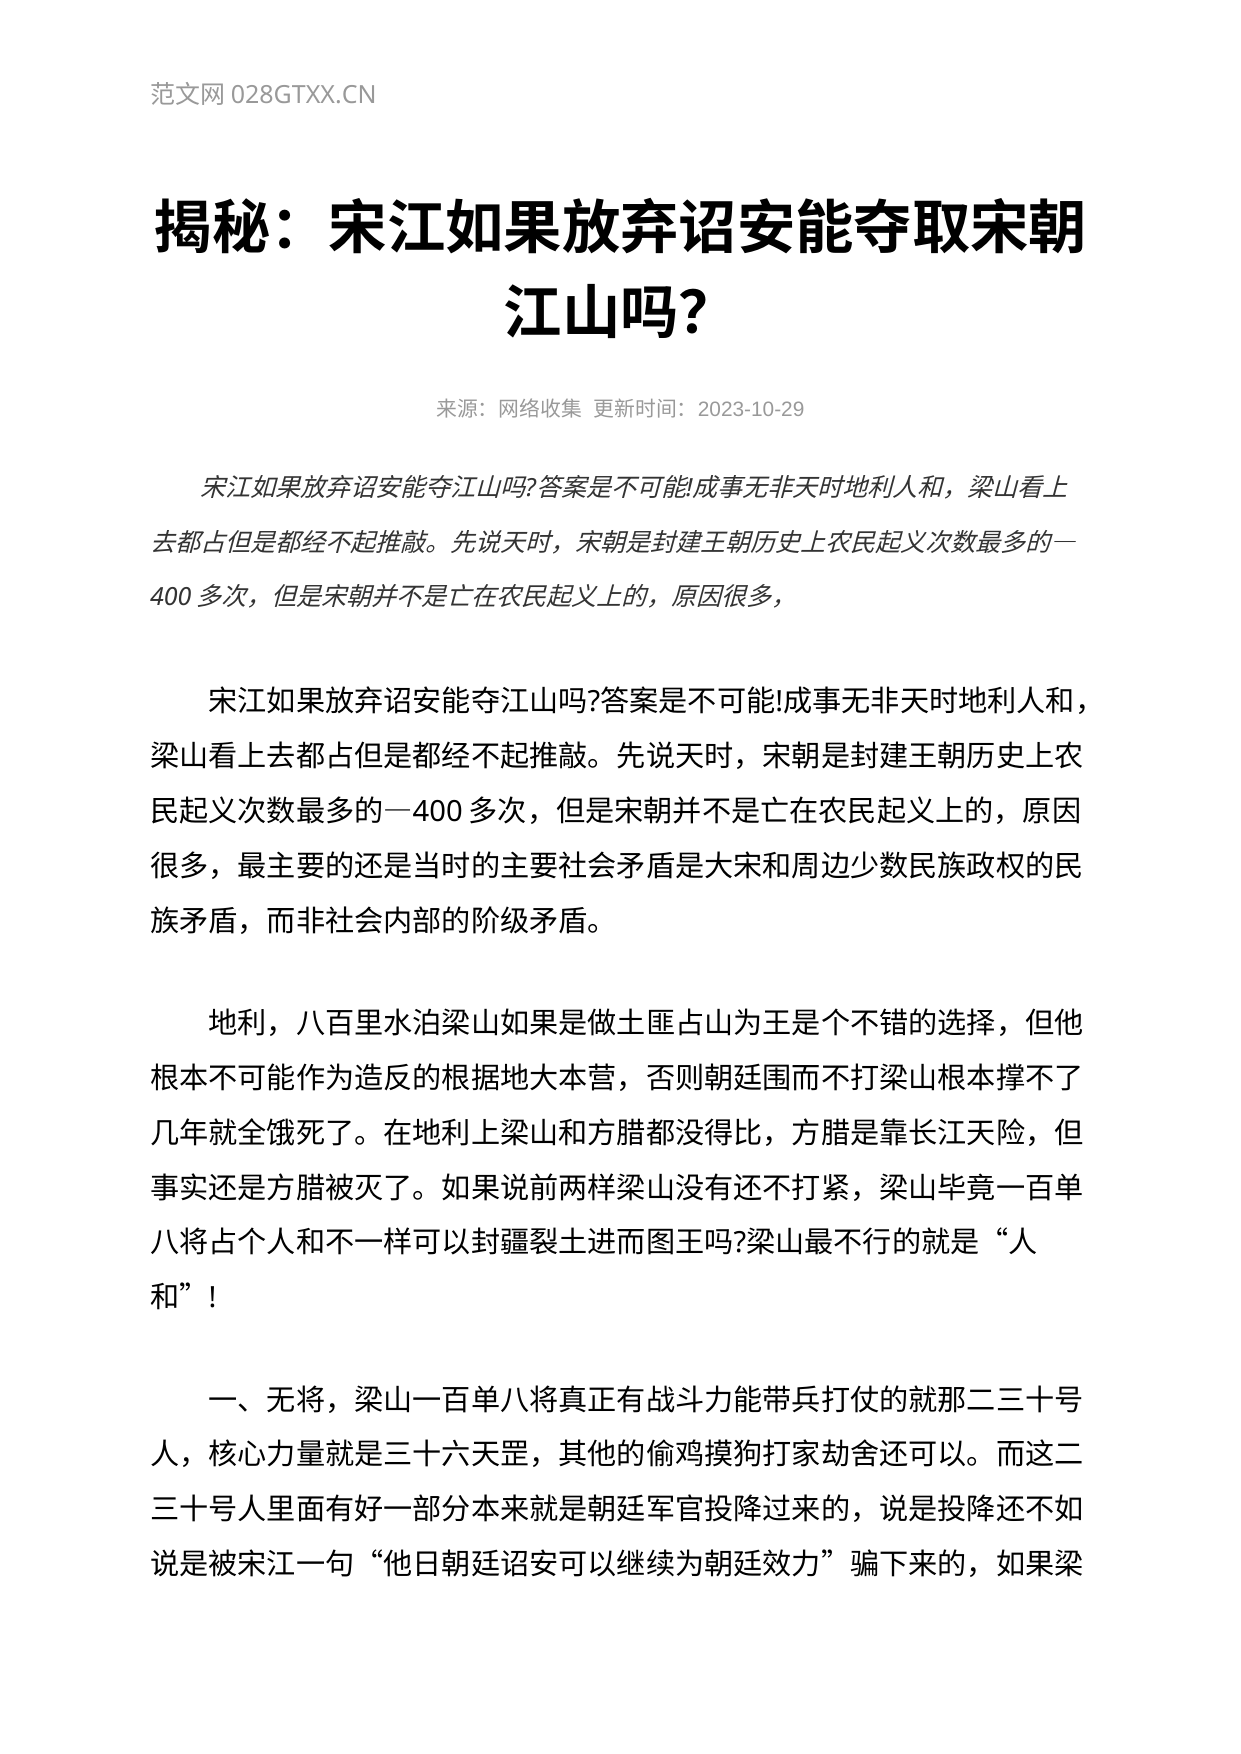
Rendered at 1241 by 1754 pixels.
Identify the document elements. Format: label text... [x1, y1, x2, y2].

text 宋江如果放弃诏安能夺江山吗?答案是不可能!成事无非天时地利人和，梁山看上去都占但是都经不起推敲。先说天时，宋朝是封建王朝历史上农民起义次数最多的—400多次，但是宋朝并不是亡在农民起义上的，原因很多， [150, 468, 1090, 613]
subtitle 揭秘：宋江如果放弃诏安能夺取宋朝江山吗？ [150, 181, 1090, 350]
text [150, 1376, 1090, 1583]
text 宋江如果放弃诏安能夺江山吗?答案是不可能!成事无非天时地利人和，梁山看上去都占但是都经不起推敲。先说天时，宋朝是封建王朝历史上农民起义次数最多的—400多次，但是宋朝并不是亡在农民起义上的，原因很多，最主要的还是当时的主要社会矛盾是大宋和周边少数民族政权的民族矛盾，而非社会内部的阶级矛盾。 [150, 678, 1090, 940]
text 地利，八百里水泊梁山如果是做土匪占山为王是个不错的选择，但他根本不可能作为造反的根据地大本营，否则朝廷围而不打梁山根本撑不了几年就全饿死了。在地利上梁山和方腊都没得比，方腊是靠长江天险，但事实还是方腊被灭了。如果说前两样梁山没有还不打紧，梁山毕竟一百单八将占个人和不一样可以封疆裂土进而图王吗?梁山最不行的就是“人和”! [150, 999, 1090, 1316]
text 来源：网络收集 更新时间：2023-10-29 [150, 397, 1090, 421]
